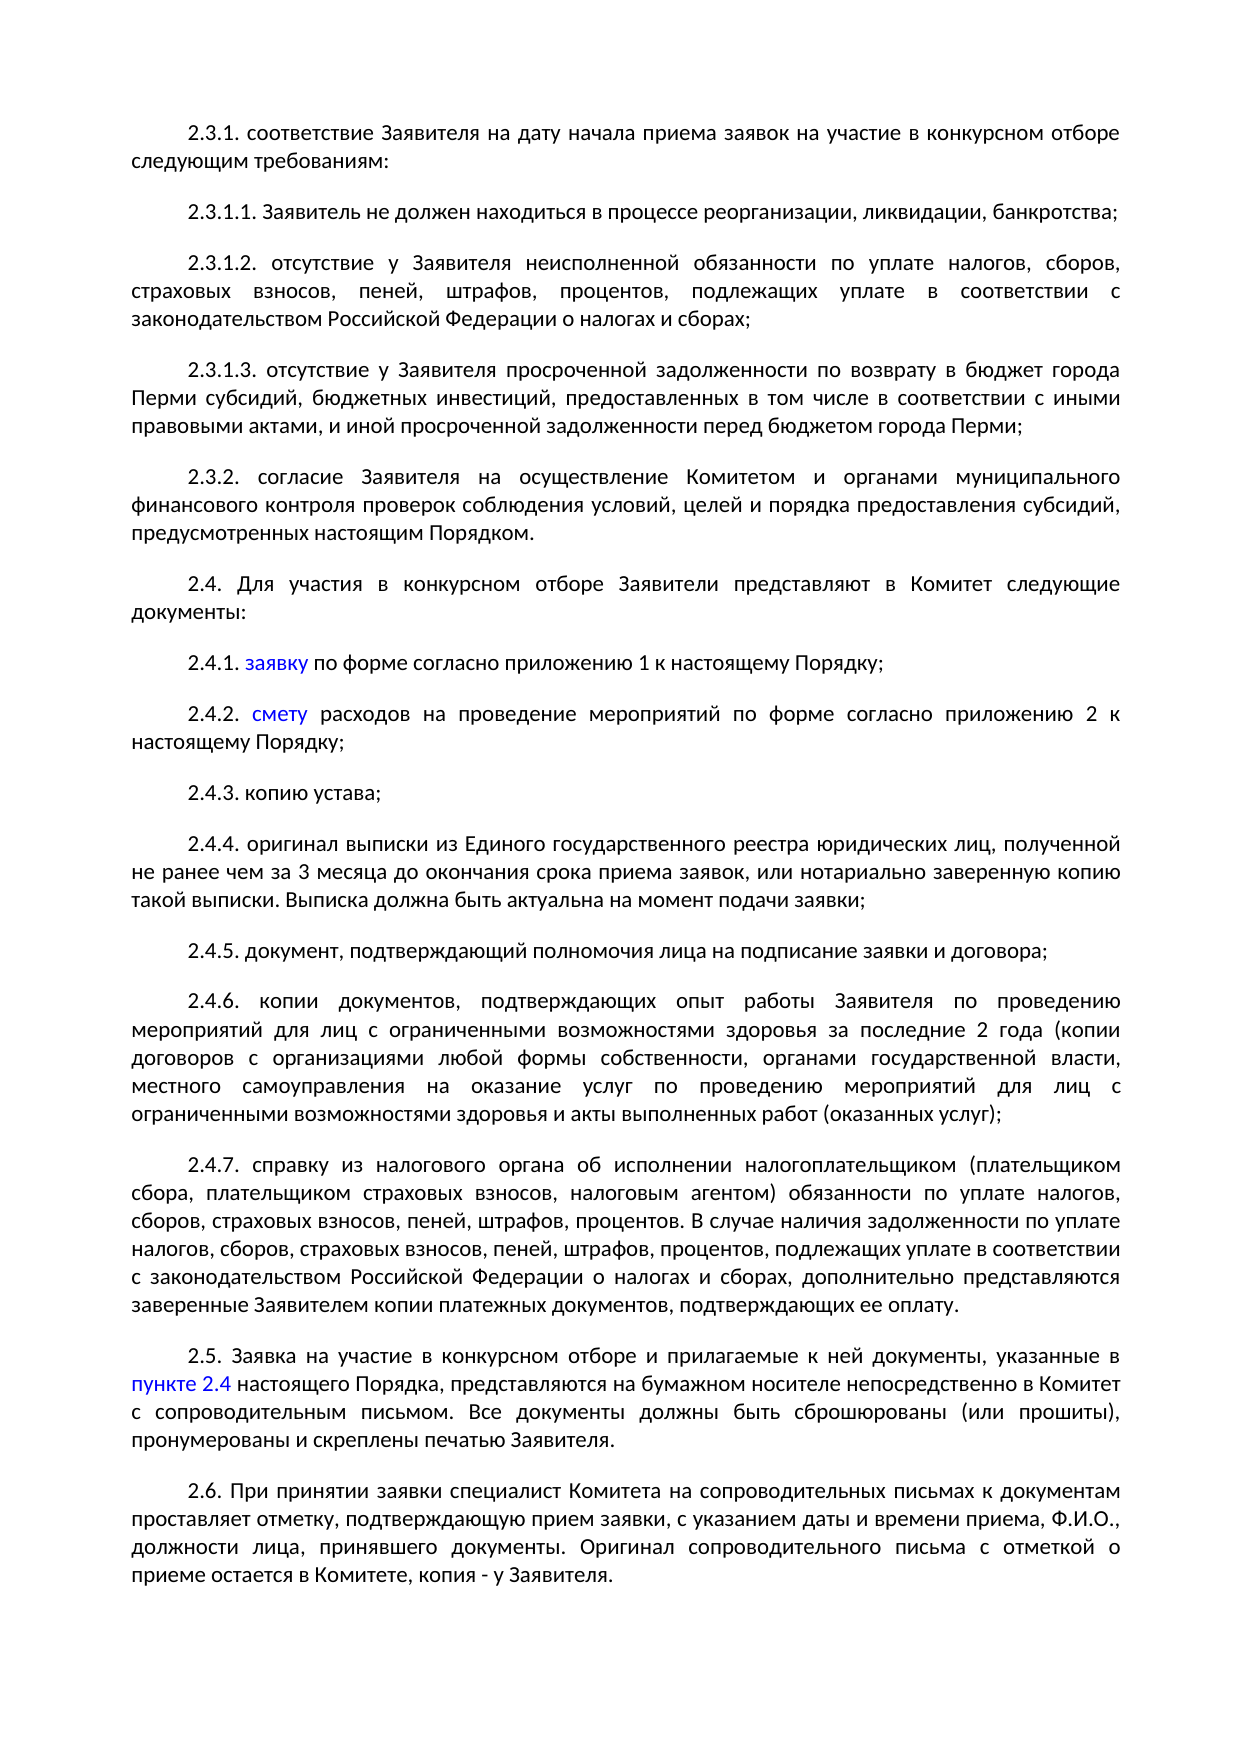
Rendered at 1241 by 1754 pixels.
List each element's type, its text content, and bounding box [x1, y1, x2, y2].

text 2.4.6. копии документов, подтверждающих опыт работы Заявителя по проведению мероприятий для лиц с ограниченными возможностями здоровья за последние 2 года (копии договоров с организациями любой формы собственности, органами государственной власти, местного самоуправления на оказание услуг по проведению мероприятий для лиц с ограниченными возможностями здоровья и акты выполненных работ (оказанных услуг); [131, 987, 1122, 1127]
text 2.4.3. копию устава; [131, 778, 1122, 806]
text 2.4.5. документ, подтверждающий полномочия лица на подписание заявки и договора; [131, 936, 1122, 964]
text 2.3.2. согласие Заявителя на осуществление Комитетом и органами муниципального финансового контроля проверок соблюдения условий, целей и порядка предоставления субсидий, предусмотренных настоящим Порядком. [131, 462, 1122, 546]
text 2.4.4. оригинал выписки из Единого государственного реестра юридических лиц, полученной не ранее чем за 3 месяца до окончания срока приема заявок, или нотариально заверенную копию такой выписки. Выписка должна быть актуальна на момент подачи заявки; [131, 829, 1122, 913]
text 2.4.1. заявку по форме согласно приложению 1 к настоящему Порядку; [131, 648, 1122, 676]
text 2.3.1.2. отсутствие у Заявителя неисполненной обязанности по уплате налогов, сборов, страховых взносов, пеней, штрафов, процентов, подлежащих уплате в соответствии с законодательством Российской Федерации о налогах и сборах; [131, 248, 1122, 332]
text 2.6. При принятии заявки специалист Комитета на сопроводительных письмах к документам проставляет отметку, подтверждающую прием заявки, с указанием даты и времени приема, Ф.И.О., должности лица, принявшего документы. Оригинал сопроводительного письма с отметкой о приеме остается в Комитете, копия - у Заявителя. [131, 1476, 1122, 1588]
text 2.4.7. справку из налогового органа об исполнении налогоплательщиком (плательщиком сбора, плательщиком страховых взносов, налоговым агентом) обязанности по уплате налогов, сборов, страховых взносов, пеней, штрафов, процентов. В случае наличия задолженности по уплате налогов, сборов, страховых взносов, пеней, штрафов, процентов, подлежащих уплате в соответствии с законодательством Российской Федерации о налогах и сборах, дополнительно представляются заверенные Заявителем копии платежных документов, подтверждающих ее оплату. [131, 1150, 1122, 1318]
text 2.3.1. соответствие Заявителя на дату начала приема заявок на участие в конкурсном отборе следующим требованиям: [131, 118, 1122, 174]
text 2.4. Для участия в конкурсном отборе Заявители представляют в Комитет следующие документы: [131, 569, 1122, 625]
text 2.3.1.1. Заявитель не должен находиться в процессе реорганизации, ликвидации, банкротства; [131, 197, 1122, 225]
text 2.5. Заявка на участие в конкурсном отборе и прилагаемые к ней документы, указанные в пункте 2.4 настоящего Порядка, представляются на бумажном носителе непосредственно в Комитет с сопроводительным письмом. Все документы должны быть сброшюрованы (или прошиты), пронумерованы и скреплены печатью Заявителя. [131, 1341, 1122, 1453]
text 2.4.2. смету расходов на проведение мероприятий по форме согласно приложению 2 к настоящему Порядку; [131, 699, 1122, 755]
text 2.3.1.3. отсутствие у Заявителя просроченной задолженности по возврату в бюджет города Перми субсидий, бюджетных инвестиций, предоставленных в том числе в соответствии с иными правовыми актами, и иной просроченной задолженности перед бюджетом города Перми; [131, 355, 1122, 439]
